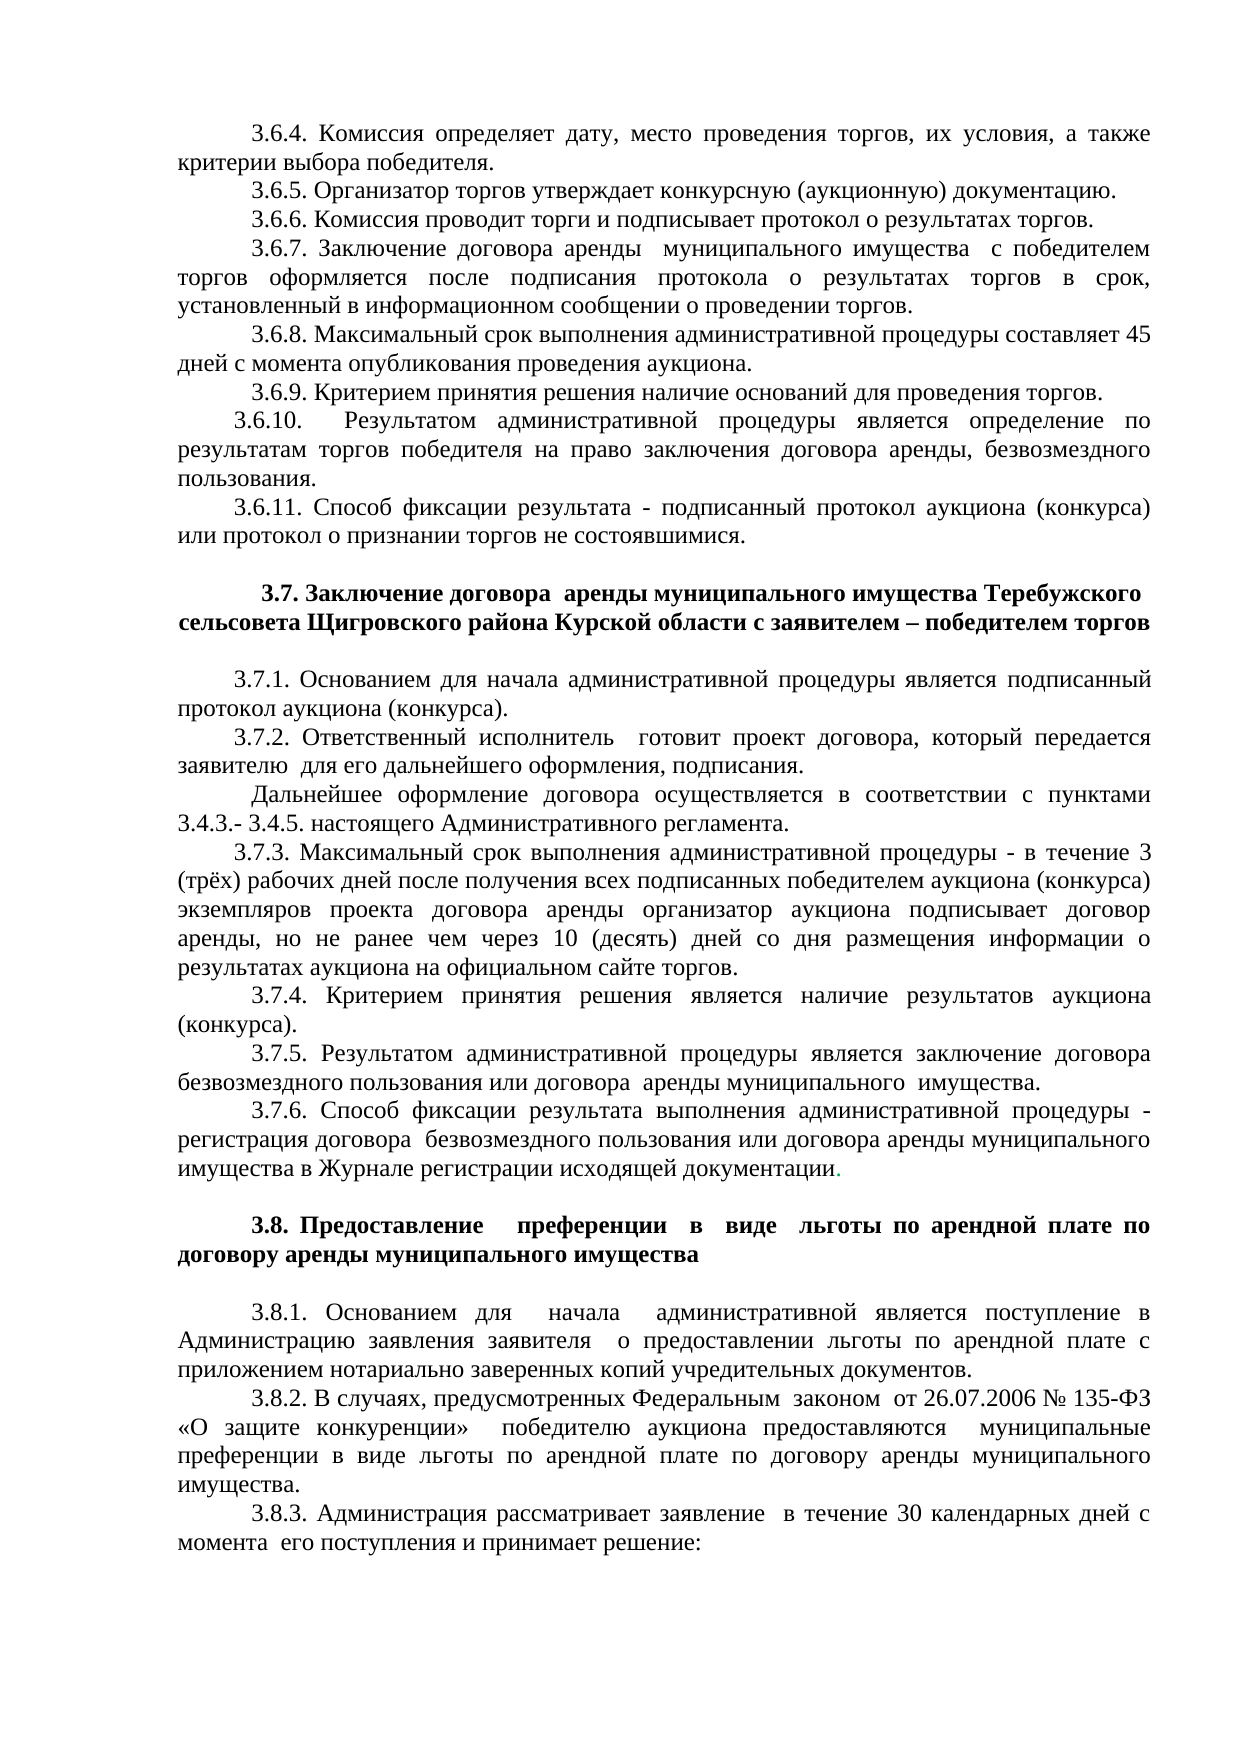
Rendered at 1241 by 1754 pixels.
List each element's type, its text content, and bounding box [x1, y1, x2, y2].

text 3.7.6. Способ фиксации результата выполнения административной процедуры - регистрация договора безвозмездного пользования или договора аренды муниципального имущества в Журнале регистрации исходящей документации. [177, 1096, 1152, 1182]
text 3.6.4. Комиссия определяет дату, место проведения торгов, их условия, а также критерии выбора победителя. [177, 118, 1152, 176]
text Дальнейшее оформление договора осуществляется в соответствии с пунктами 3.4.3.- 3.4.5. настоящего Административного регламента. [177, 779, 1152, 837]
text 3.7.3. Максимальный срок выполнения административной процедуры - в течение 3 (трёх) рабочих дней после получения всех подписанных победителем аукциона (конкурса) экземпляров проекта договора аренды организатор аукциона подписывает договор аренды, но не ранее чем через 10 (десять) дней со дня размещения информации о результатах аукциона на официальном сайте торгов. [177, 837, 1152, 981]
text 3.6.9. Критерием принятия решения наличие оснований для проведения торгов. [177, 377, 1152, 406]
text 3.7.1. Основанием для начала административной процедуры является подписанный протокол аукциона (конкурса). [177, 664, 1152, 722]
text 3.7.5. Результатом административной процедуры является заключение договора безвозмездного пользования или договора аренды муниципального имущества. [177, 1038, 1152, 1096]
text 3.6.7. Заключение договора аренды муниципального имущества с победителем торгов оформляется после подписания протокола о результатах торгов в срок, установленный в информационном сообщении о проведении торгов. [177, 233, 1152, 319]
text 3.8. Предоставление преференции в виде льготы по арендной плате по договору аренды муниципального имущества [177, 1211, 1152, 1268]
text 3.7.4. Критерием принятия решения является наличие результатов аукциона (конкурса). [177, 981, 1152, 1038]
text 3.8.2. В случаях, предусмотренных Федеральным законом от 26.07.2006 № 135-ФЗ «О защите конкуренции» победителю аукциона предоставляются муниципальные преференции в виде льготы по арендной плате по договору аренды муниципального имущества. [177, 1383, 1152, 1498]
text 3.7. Заключение договора аренды муниципального имущества Теребужского сельсовета Щигровского района Курской области с заявителем – победителем торгов [177, 578, 1152, 636]
text 3.7.2. Ответственный исполнитель готовит проект договора, который передается заявителю для его дальнейшего оформления, подписания. [177, 722, 1152, 779]
text 3.6.10. Результатом административной процедуры является определение по результатам торгов победителя на право заключения договора аренды, безвозмездного пользования. [177, 406, 1152, 492]
text 3.6.8. Максимальный срок выполнения административной процедуры составляет 45 дней с момента опубликования проведения аукциона. [177, 319, 1152, 377]
text 3.8.1. Основанием для начала административной является поступление в Администрацию заявления заявителя о предоставлении льготы по арендной плате с приложением нотариально заверенных копий учредительных документов. [177, 1297, 1152, 1383]
text 3.6.6. Комиссия проводит торги и подписывает протокол о результатах торгов. [177, 204, 1152, 233]
text 3.8.3. Администрация рассматривает заявление в течение 30 календарных дней с момента его поступления и принимает решение: [177, 1498, 1152, 1556]
text 3.6.11. Способ фиксации результата - подписанный протокол аукциона (конкурса) или протокол о признании торгов не состоявшимися. [177, 492, 1152, 549]
text 3.6.5. Организатор торгов утверждает конкурсную (аукционную) документацию. [177, 176, 1152, 204]
